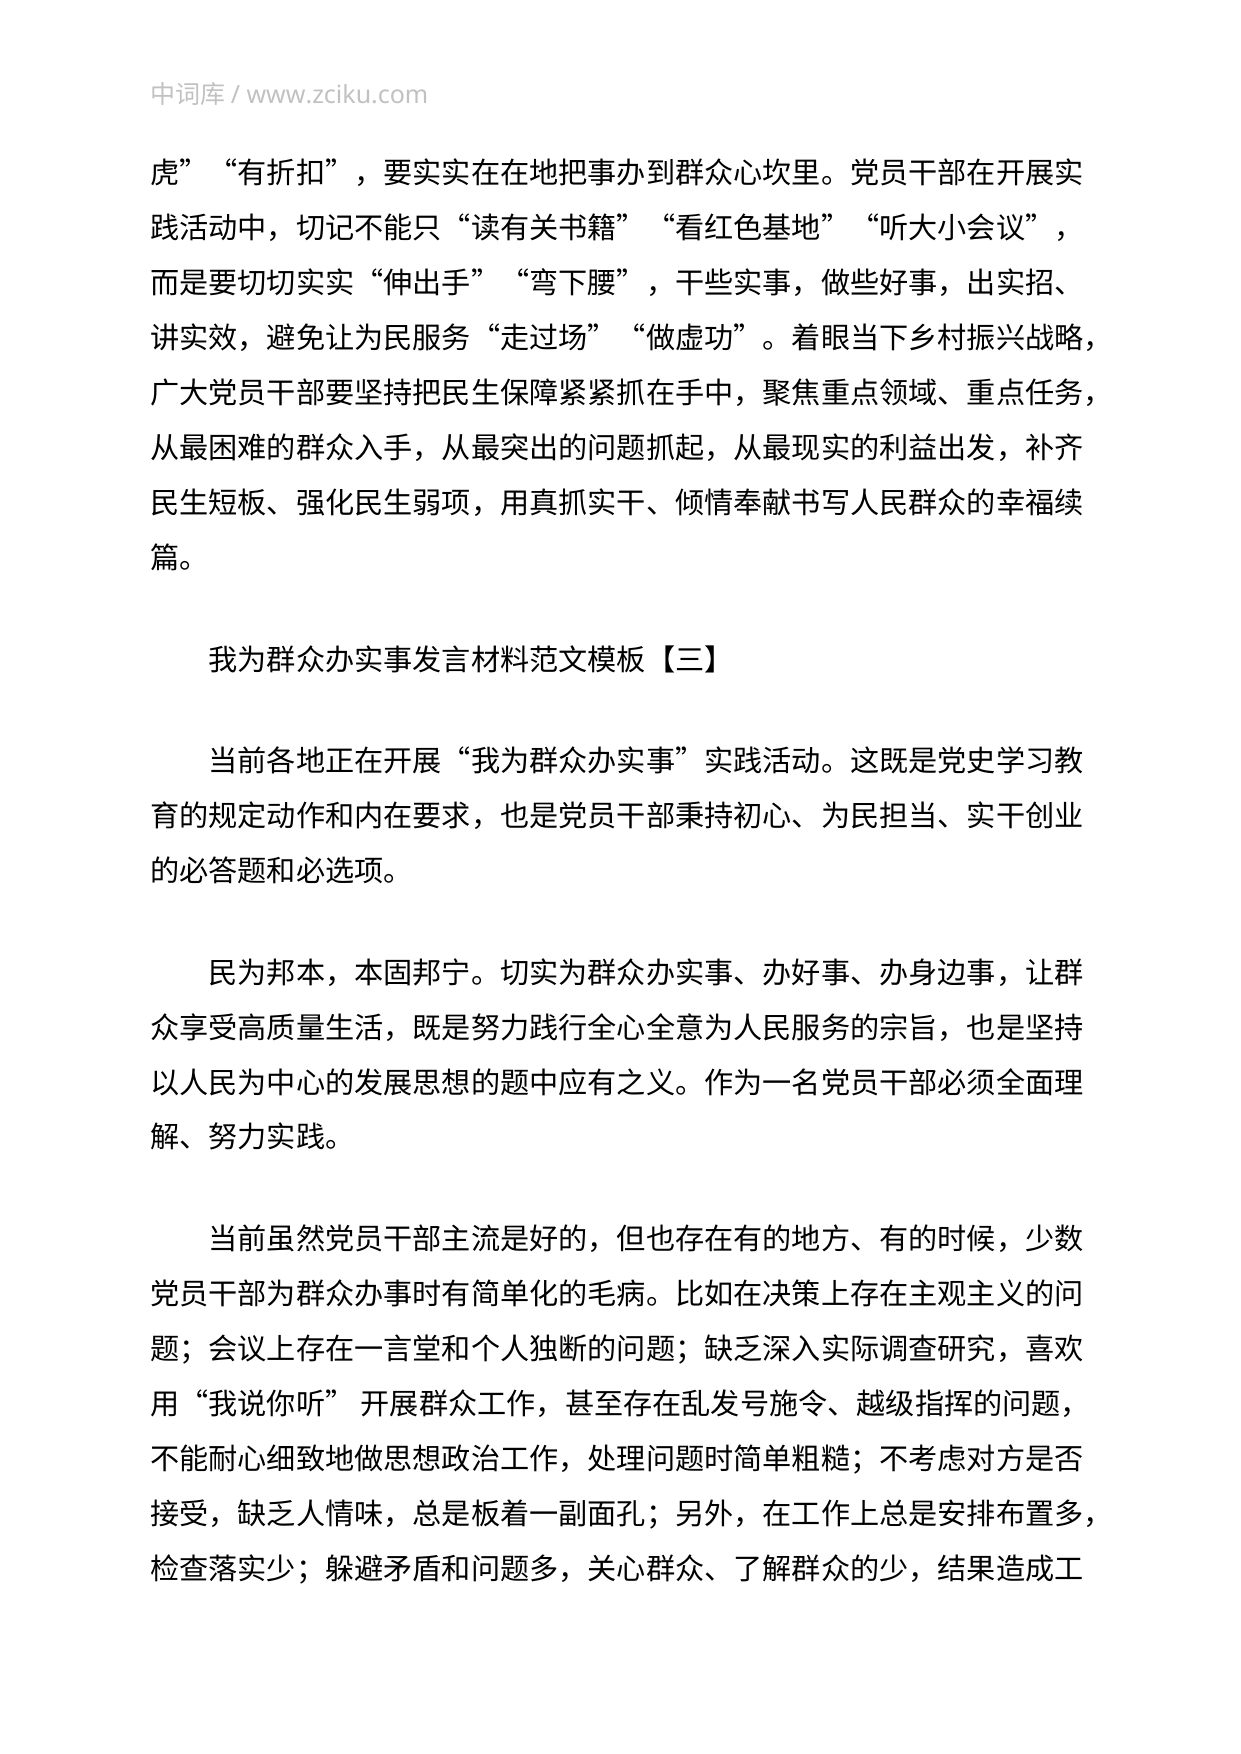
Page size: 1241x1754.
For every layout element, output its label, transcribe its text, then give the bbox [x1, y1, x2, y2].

text 民为邦本，本固邦宁。切实为群众办实事、办好事、办身边事，让群众享受高质量生活，既是努力践行全心全意为人民服务的宗旨，也是坚持以人民为中心的发展思想的题中应有之义。作为一名党员干部必须全面理解、努力实践。 [150, 949, 1090, 1156]
text 我为群众办实事发言材料范文模板【三】 [150, 636, 1090, 678]
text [150, 150, 1090, 577]
text 当前各地正在开展“我为群众办实事”实践活动。这既是党史学习教育的规定动作和内在要求，也是党员干部秉持初心、为民担当、实干创业的必答题和必选项。 [150, 738, 1090, 890]
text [150, 1216, 1090, 1587]
